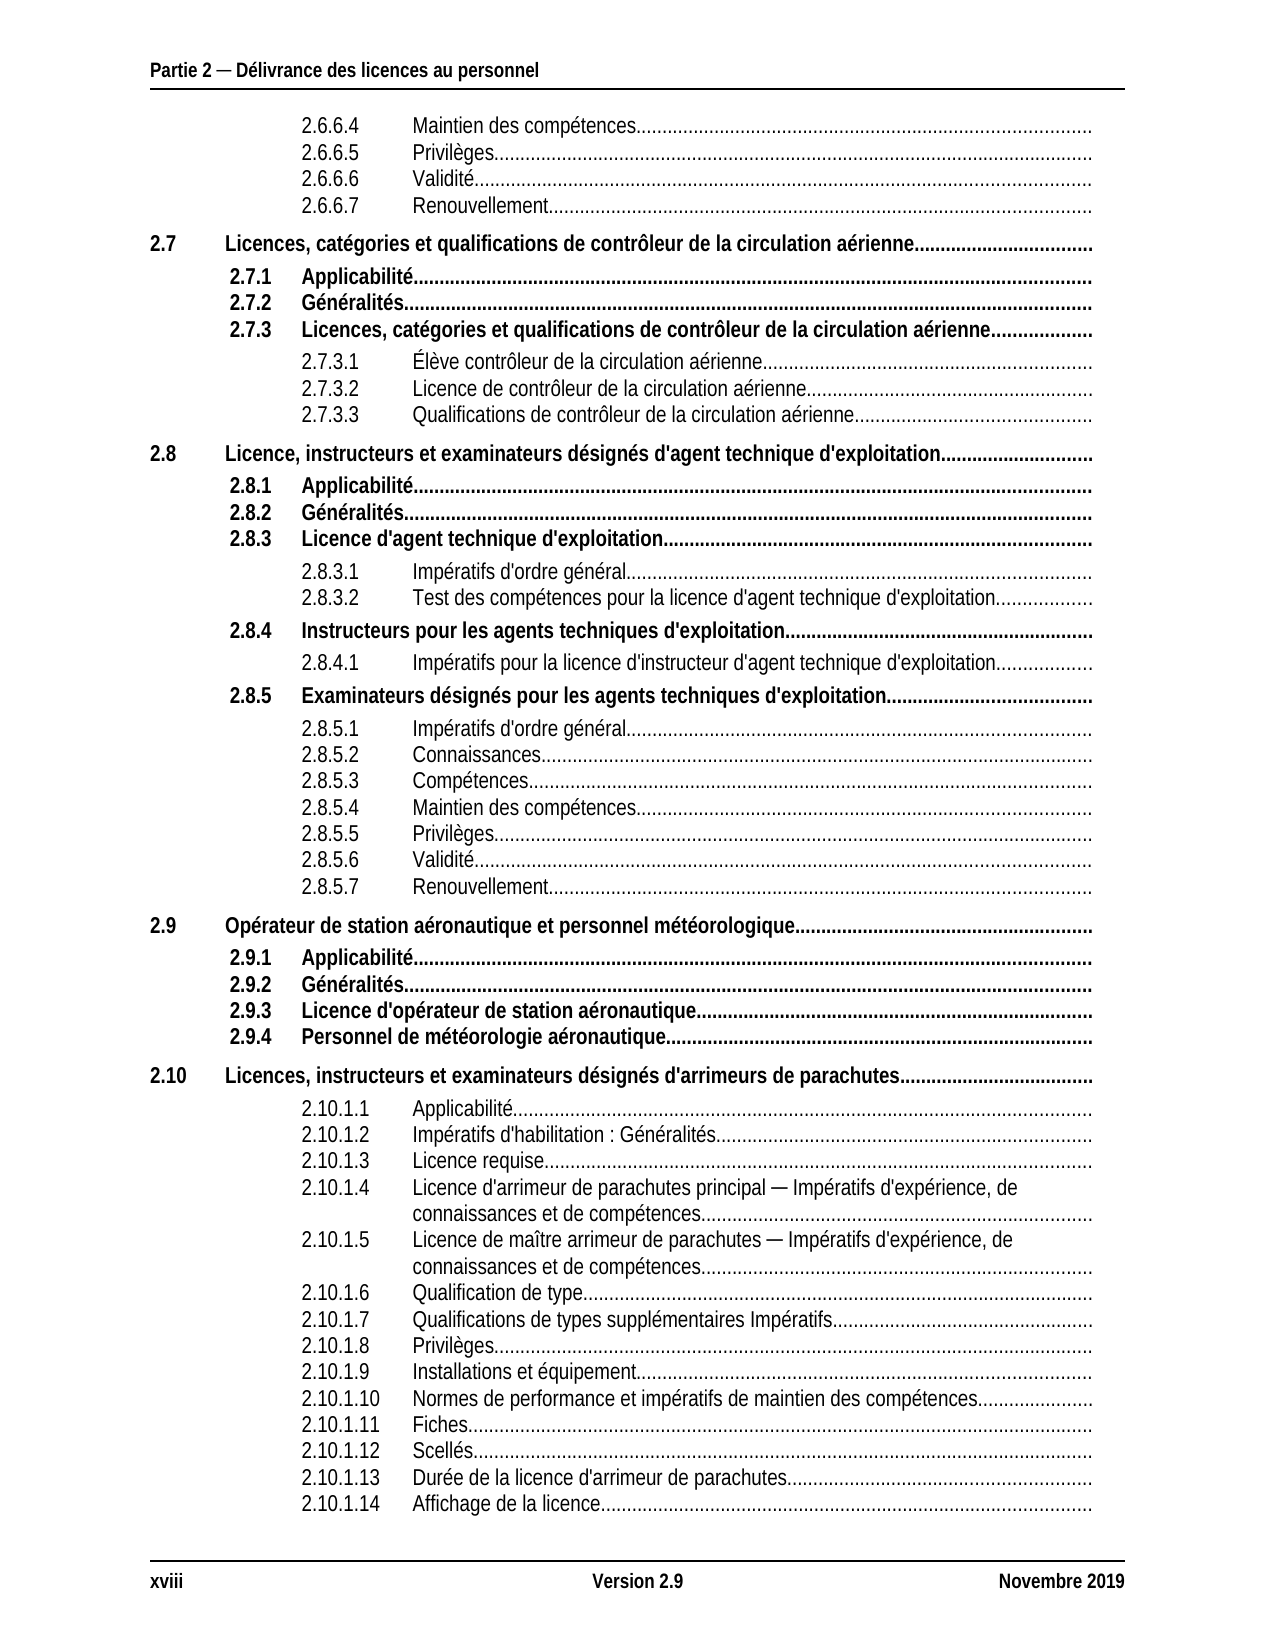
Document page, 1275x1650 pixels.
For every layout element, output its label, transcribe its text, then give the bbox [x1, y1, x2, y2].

text 2.8.4 Instructeurs pour les agents techniques d'exploitation 129 [229, 617, 1050, 643]
text 2.6.6.4 Maintien des compétences 121 [301, 112, 1087, 139]
text 2.7 Licences, catégories et qualifications de contrôleur de la circulation aérienne 121 [150, 230, 1021, 257]
text 2.6.6.7 Renouvellement 121 [301, 192, 1087, 218]
text 2.10.1.11 Fiches 136 [301, 1411, 1087, 1437]
text 2.8.4.1 Impératifs pour la licence d'instructeur d'agent technique d'exploitation 129 [301, 649, 1087, 676]
text 2.7.1 Applicabilité 121 [229, 263, 1050, 289]
text 2.8.5.5 Privilèges 130 [301, 820, 1087, 846]
text 2.7.3 Licences, catégories et qualifications de contrôleur de la circulation aérienne 122 [229, 316, 1050, 342]
text 2.6.6.5 Privilèges 121 [301, 139, 1087, 165]
text 2.8.5.4 Maintien des compétences 130 [301, 794, 1087, 820]
text 2.10.1.7 Qualifications de types supplémentaires Impératifs 135 [301, 1306, 1087, 1332]
text 2.10.1.6 Qualification de type 134 [301, 1279, 1087, 1306]
text 2.10.1.1 Applicabilité 133 [301, 1095, 1087, 1121]
text 2.9.3 Licence d'opérateur de station aéronautique 131 [229, 997, 1050, 1023]
text 2.10.1.12 Scellés 136 [301, 1437, 1087, 1464]
text 2.8.5.7 Renouvellement 131 [301, 873, 1087, 899]
text 2.8 Licence, instructeurs et examinateurs désignés d'agent technique d'exploitation 126 [150, 440, 1021, 466]
text 2.10.1.13 Durée de la licence d'arrimeur de parachutes 136 [301, 1464, 1087, 1490]
text 2.10.1.8 Privilèges 135 [301, 1332, 1087, 1358]
text 2.7.3.3 Qualifications de contrôleur de la circulation aérienne 123 [301, 401, 1087, 427]
text 2.10.1.14 Affichage de la licence 137 [301, 1490, 1087, 1516]
text 2.9.1 Applicabilité 131 [229, 944, 1050, 971]
text 2.9.4 Personnel de météorologie aéronautique 132 [229, 1023, 1050, 1049]
text 2.8.1 Applicabilité 126 [229, 472, 1050, 499]
text 2.7.3.2 Licence de contrôleur de la circulation aérienne 122 [301, 375, 1087, 401]
text 2.8.5.3 Compétences 130 [301, 767, 1087, 794]
text 2.8.5 Examinateurs désignés pour les agents techniques d'exploitation 129 [229, 682, 1050, 708]
text 2.10.1.3 Licence requise 133 [301, 1147, 1087, 1174]
text 2.8.3.1 Impératifs d'ordre général 126 [301, 558, 1087, 584]
text 2.10.1.10 Normes de performance et impératifs de maintien des compétences 135 [301, 1384, 1087, 1411]
text 2.10.1.9 Installations et équipement 135 [301, 1358, 1087, 1384]
text 2.7.3.1 Élève contrôleur de la circulation aérienne 122 [301, 348, 1087, 375]
text 2.9 Opérateur de station aéronautique et personnel météorologique 131 [150, 912, 1021, 938]
text 2.8.3 Licence d'agent technique d'exploitation 126 [229, 525, 1050, 552]
text 2.9.2 Généralités 131 [229, 971, 1050, 997]
text 2.8.5.2 Connaissances 130 [301, 741, 1087, 767]
text 2.8.5.6 Validité 131 [301, 846, 1087, 873]
text 2.6.6.6 Validité 121 [301, 165, 1087, 192]
text 2.8.5.1 Impératifs d'ordre général 129 [301, 714, 1087, 741]
text 2.8.3.2 Test des compétences pour la licence d'agent technique d'exploitation 129 [301, 584, 1087, 611]
text 2.8.2 Généralités 126 [229, 499, 1050, 525]
text 2.10.1.2 Impératifs d'habilitation : Généralités 133 [301, 1121, 1087, 1147]
text 2.7.2 Généralités 121 [229, 289, 1050, 316]
text 2.10.1.5 Licence de maître arrimeur de parachutes ─ Impératifs d'expérience, de connaissances et de compétences 134 [301, 1226, 1087, 1279]
text 2.10.1.4 Licence d'arrimeur de parachutes principal ─ Impératifs d'expérience, de connaissances et de compétences 133 [301, 1174, 1087, 1226]
text 2.10 Licences, instructeurs et examinateurs désignés d'arrimeurs de parachutes 132 [150, 1062, 1021, 1088]
